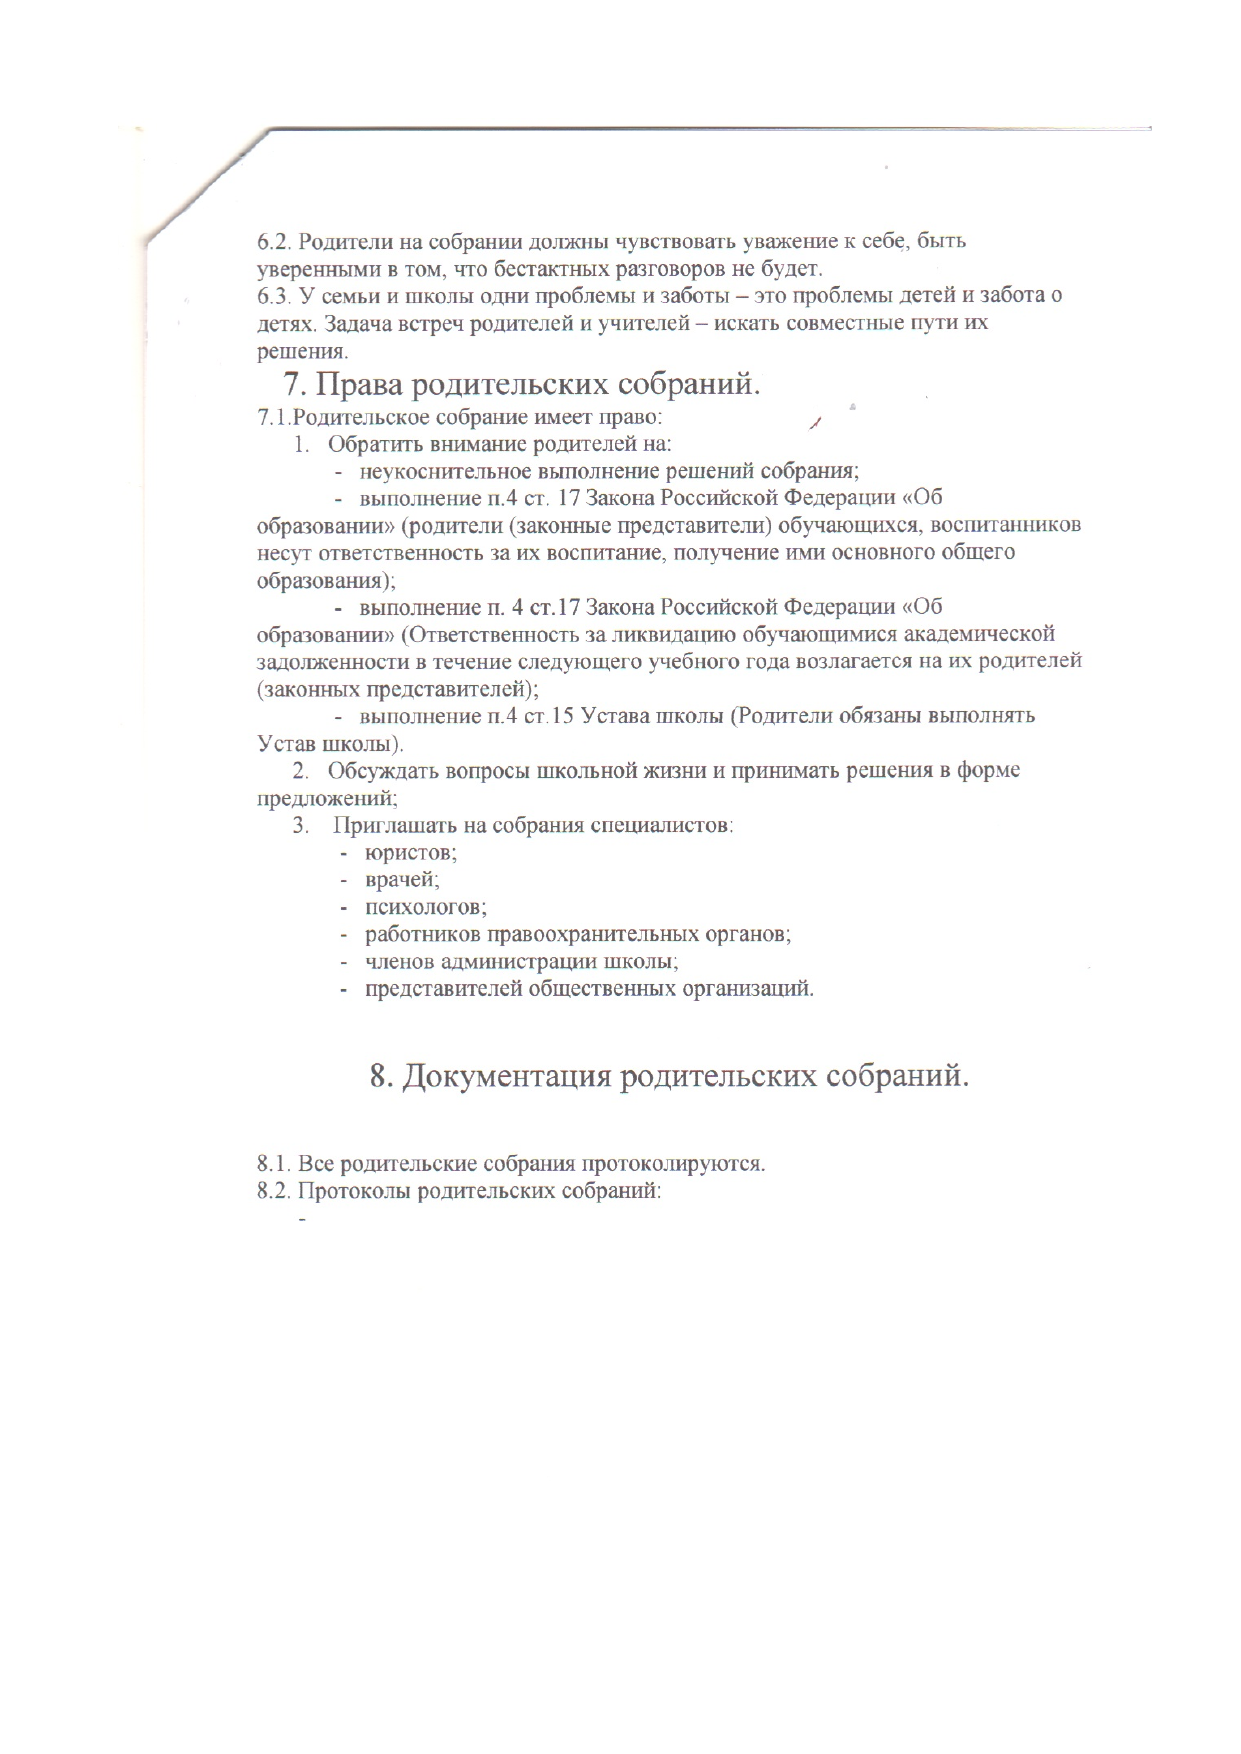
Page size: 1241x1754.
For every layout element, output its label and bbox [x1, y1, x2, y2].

picture [118, 118, 1152, 1537]
